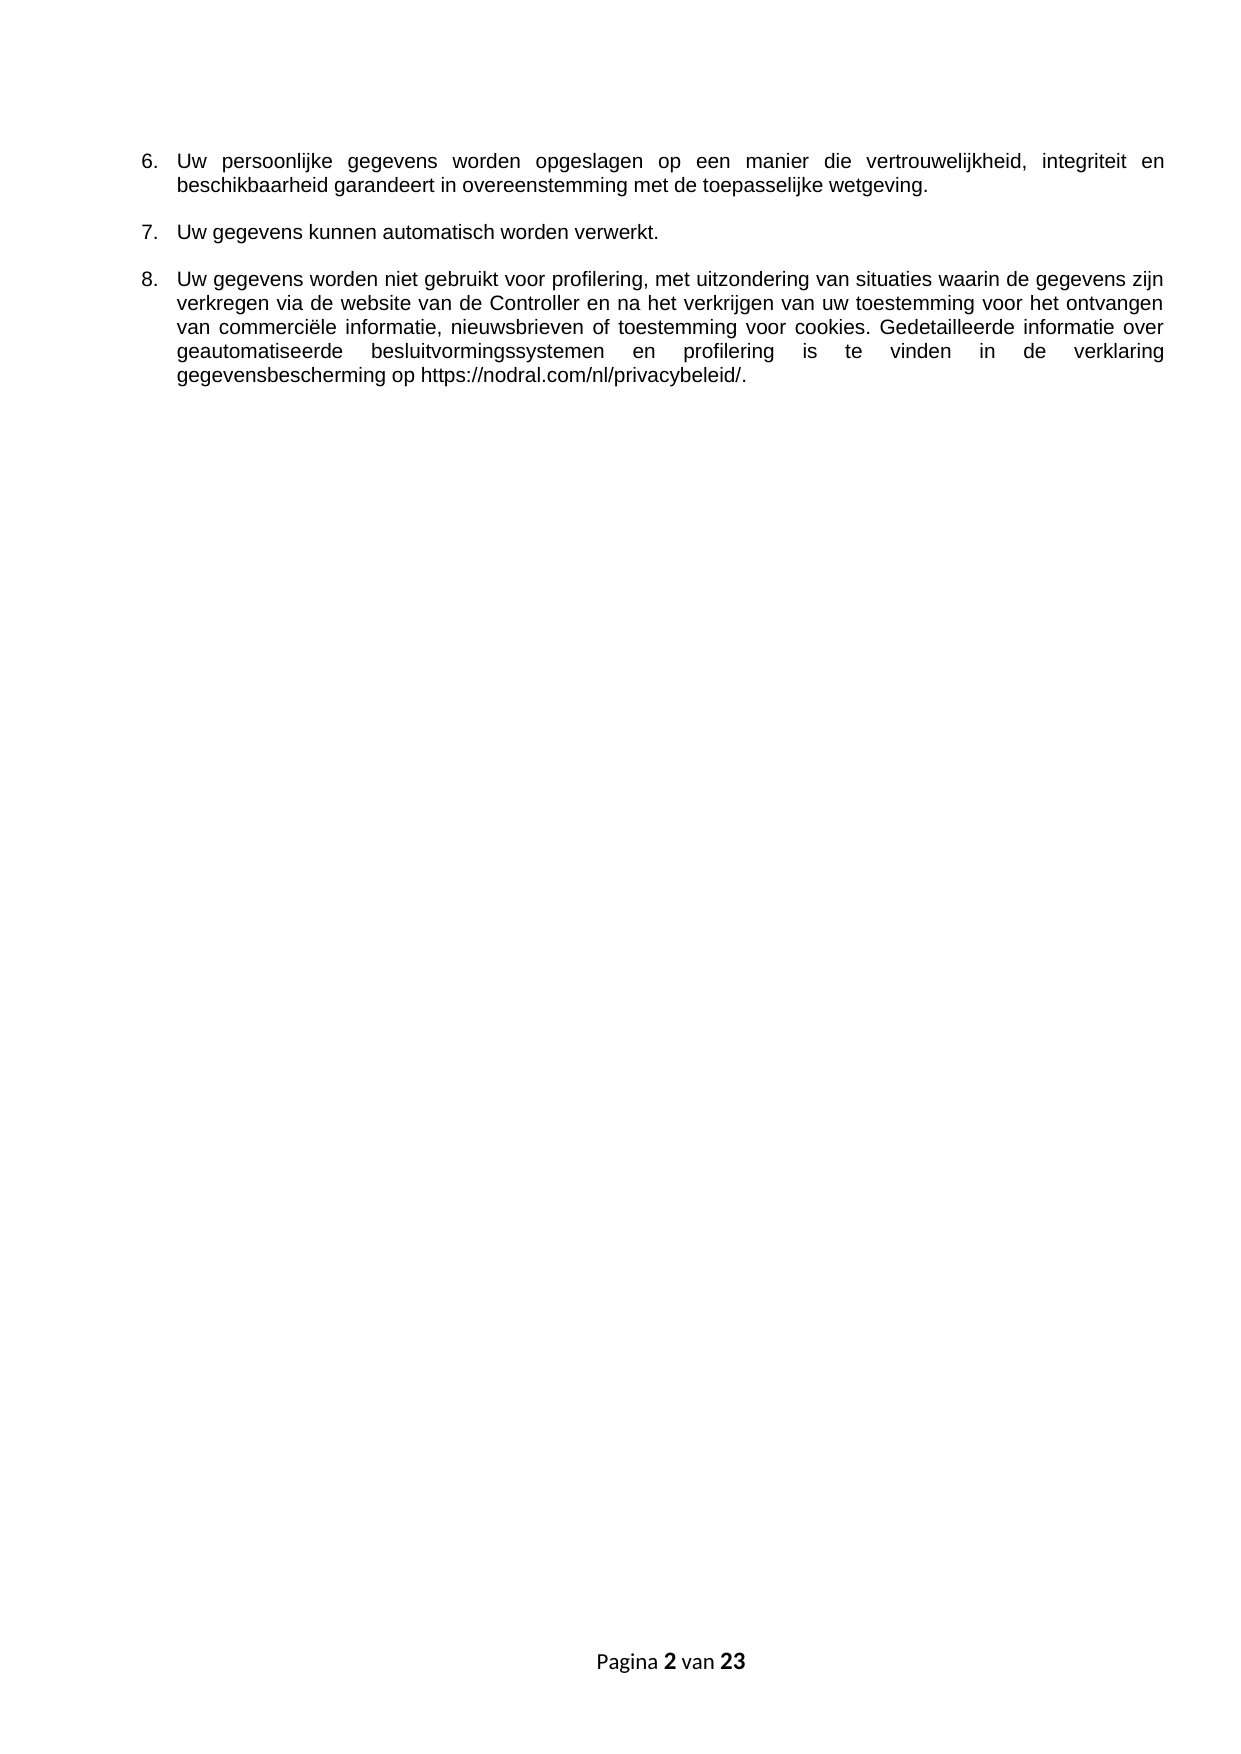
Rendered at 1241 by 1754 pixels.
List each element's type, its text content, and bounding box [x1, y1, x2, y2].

text 7. Uw gegevens kunnen automatisch worden verwerkt. [141, 220, 1165, 244]
text 8. Uw gegevens worden niet gebruikt voor profilering, met uitzondering van situaties waarin de gegevens zijn verkregen via de website van de Controller en na het verkrijgen van uw toestemming voor het ontvangen van commerciële informatie, nieuwsbrieven of toestemming voor cookies. Gedetailleerde informatie over geautomatiseerde besluitvormingssystemen en profilering is te vinden in de verklaring gegevensbescherming op https://nodral.com/nl/privacybeleid/. [141, 267, 1165, 387]
text 6. Uw persoonlijke gegevens worden opgeslagen op een manier die vertrouwelijkheid, integriteit en beschikbaarheid garandeert in overeenstemming met de toepasselijke wetgeving. [141, 149, 1165, 197]
